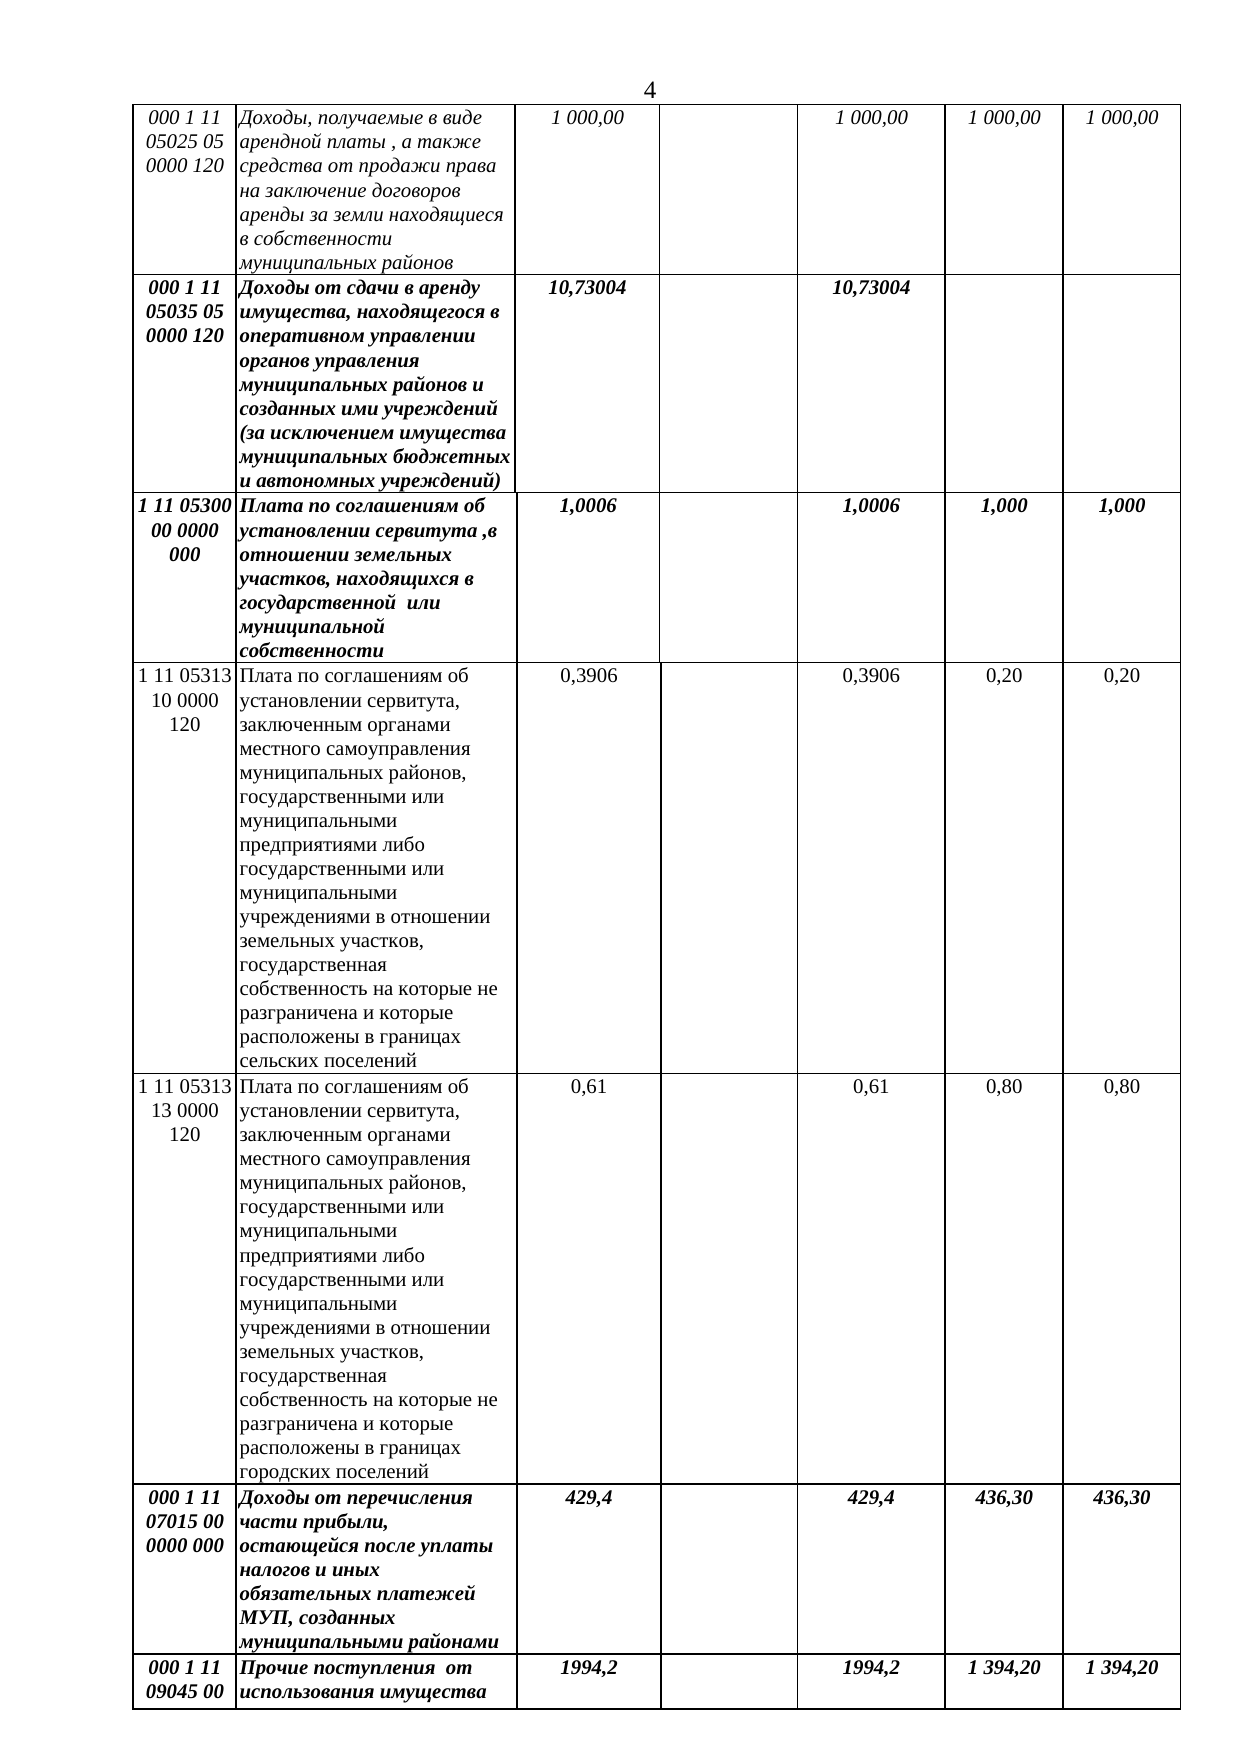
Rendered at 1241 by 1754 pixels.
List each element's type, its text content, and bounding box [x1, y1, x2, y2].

table_cell 1 000,00 [516, 105, 659, 274]
table_cell 1 394,20 [1064, 1655, 1180, 1708]
table_cell 1 11 05313 10 0000 120 [134, 663, 235, 1072]
table_cell Доходы от сдачи в аренду имущества, находящегося в оперативном управлении органов управления муниципальных районов и созданных ими учреждений (за исключением имущества муниципальных бюджетных и автономных учреждений) [237, 275, 514, 492]
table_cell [134, 1655, 235, 1708]
table_cell 0,3906 [518, 663, 660, 1072]
table_cell [662, 1485, 797, 1653]
table_cell 1,0006 [798, 493, 944, 662]
table_cell 1,0006 [518, 493, 659, 662]
table_cell 0,20 [1064, 663, 1180, 1072]
table_cell 429,4 [798, 1485, 944, 1653]
table_cell 0,80 [1064, 1074, 1180, 1483]
table_cell [662, 663, 797, 1072]
table_cell 0,80 [946, 1074, 1062, 1483]
table_cell 000 1 11 07015 00 0000 000 [134, 1485, 235, 1653]
table_cell [660, 493, 797, 662]
table_cell 000 1 11 05035 05 0000 120 [134, 275, 235, 492]
table_cell Плата по соглашениям об установлении сервитута ,в отношении земельных участков, находящихся в государственной или муниципальной собственности [237, 493, 516, 662]
table_cell 1 11 05313 13 0000 120 [134, 1074, 235, 1483]
table_cell [660, 105, 797, 274]
table_cell 1 000,00 [798, 105, 944, 274]
table_cell Плата по соглашениям об установлении сервитута, заключенным органами местного самоуправления муниципальных районов, государственными или муниципальными предприятиями либо государственными или муниципальными учреждениями в отношении земельных участков, государственная собственность на которые не разграничена и которые расположены в границах городских поселений [237, 1074, 516, 1483]
table_cell [1064, 275, 1180, 492]
table_cell [946, 275, 1062, 492]
table_cell 1994,2 [798, 1655, 944, 1708]
table_cell 436,30 [1064, 1485, 1180, 1653]
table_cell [237, 1655, 516, 1708]
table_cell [237, 105, 514, 274]
table_cell 10,73004 [798, 275, 944, 492]
table_cell Доходы от перечисления части прибыли, остающейся после уплаты налогов и иных обязательных платежей МУП, созданных муниципальными районами [237, 1485, 516, 1653]
table_cell 1,000 [1064, 493, 1180, 662]
table_cell 429,4 [518, 1485, 660, 1653]
table_cell 1 394,20 [946, 1655, 1062, 1708]
table_cell 0,20 [946, 663, 1062, 1072]
table_cell [662, 1655, 797, 1708]
table_cell 0,61 [798, 1074, 944, 1483]
table_cell 0,3906 [798, 663, 944, 1072]
table_cell 1 000,00 [946, 105, 1062, 274]
table_cell 1,000 [946, 493, 1062, 662]
table_cell 1994,2 [518, 1655, 660, 1708]
table_cell 436,30 [946, 1485, 1062, 1653]
table_cell Плата по соглашениям об установлении сервитута, заключенным органами местного самоуправления муниципальных районов, государственными или муниципальными предприятиями либо государственными или муниципальными учреждениями в отношении земельных участков, государственная собственность на которые не разграничена и которые расположены в границах сельских поселений [237, 663, 516, 1072]
table_cell 1 11 05300 00 0000 000 [134, 493, 235, 662]
table_cell 1 000,00 [1064, 105, 1180, 274]
table_cell 000 1 11 05025 05 0000 120 [134, 105, 235, 274]
table_cell [662, 1074, 797, 1483]
table_cell [660, 275, 797, 492]
table_cell 10,73004 [516, 275, 659, 492]
table_cell 0,61 [518, 1074, 660, 1483]
